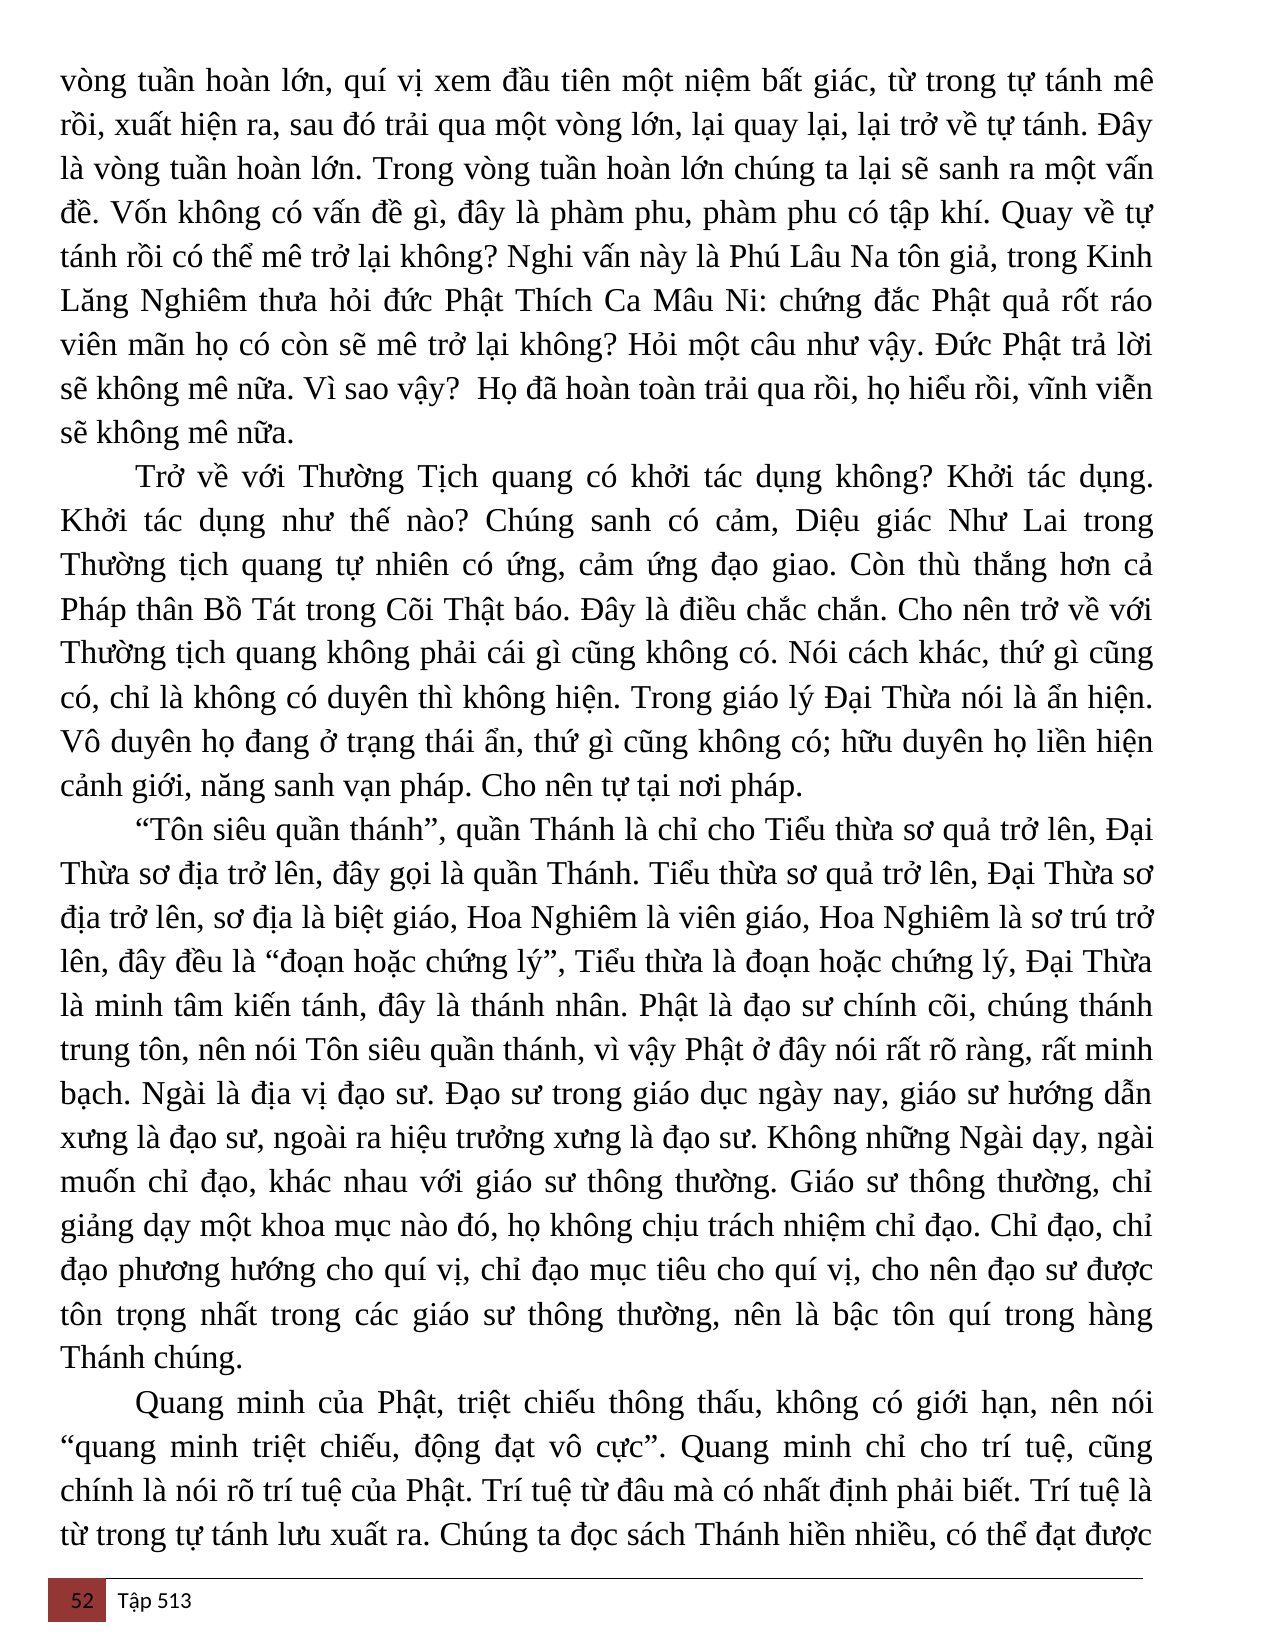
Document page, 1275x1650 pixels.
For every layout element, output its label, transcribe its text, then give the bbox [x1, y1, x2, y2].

text Trở về với Thường Tịch quang có khởi tác dụng không? Khởi tác dụng. Khởi tác dụng như thế nào? Chúng sanh có cảm, Diệu giác Như Lai trong Thường tịch quang tự nhiên có ứng, cảm ứng đạo giao. Còn thù thắng hơn cả Pháp thân Bồ Tát trong Cõi Thật báo. Đây là điều chắc chắn. Cho nên trở về với Thường tịch quang không phải cái gì cũng không có. Nói cách khác, thứ gì cũng có, chỉ là không có duyên thì không hiện. Trong giáo lý Đại Thừa nói là ẩn hiện. Vô duyên họ đang ở trạng thái ẩn, thứ gì cũng không có; hữu duyên họ liền hiện cảnh giới, năng sanh vạn pháp. Cho nên tự tại nơi pháp. [60, 457, 1155, 803]
text “Tôn siêu quần thánh”, quần Thánh là chỉ cho Tiểu thừa sơ quả trở lên, Đại Thừa sơ địa trở lên, đây gọi là quần Thánh. Tiểu thừa sơ quả trở lên, Đại Thừa sơ địa trở lên, sơ địa là biệt giáo, Hoa Nghiêm là viên giáo, Hoa Nghiêm là sơ trú trở lên, đây đều là “đoạn hoặc chứng lý”, Tiểu thừa là đoạn hoặc chứng lý, Đại Thừa là minh tâm kiến tánh, đây là thánh nhân. Phật là đạo sư chính cõi, chúng thánh trung tôn, nên nói Tôn siêu quần thánh, vì vậy Phật ở đây nói rất rõ ràng, rất minh bạch. Ngài là địa vị đạo sư. Đạo sư trong giáo dục ngày nay, giáo sư hướng dẫn xưng là đạo sư, ngoài ra hiệu trưởng xưng là đạo sư. Không những Ngài dạy, ngài muốn chỉ đạo, khác nhau với giáo sư thông thường. Giáo sư thông thường, chỉ giảng dạy một khoa mục nào đó, họ không chịu trách nhiệm chỉ đạo. Chỉ đạo, chỉ đạo phương hướng cho quí vị, chỉ đạo mục tiêu cho quí vị, cho nên đạo sư được tôn trọng nhất trong các giáo sư thông thường, nên là bậc tôn quí trong hàng Thánh chúng. [60, 809, 1155, 1376]
